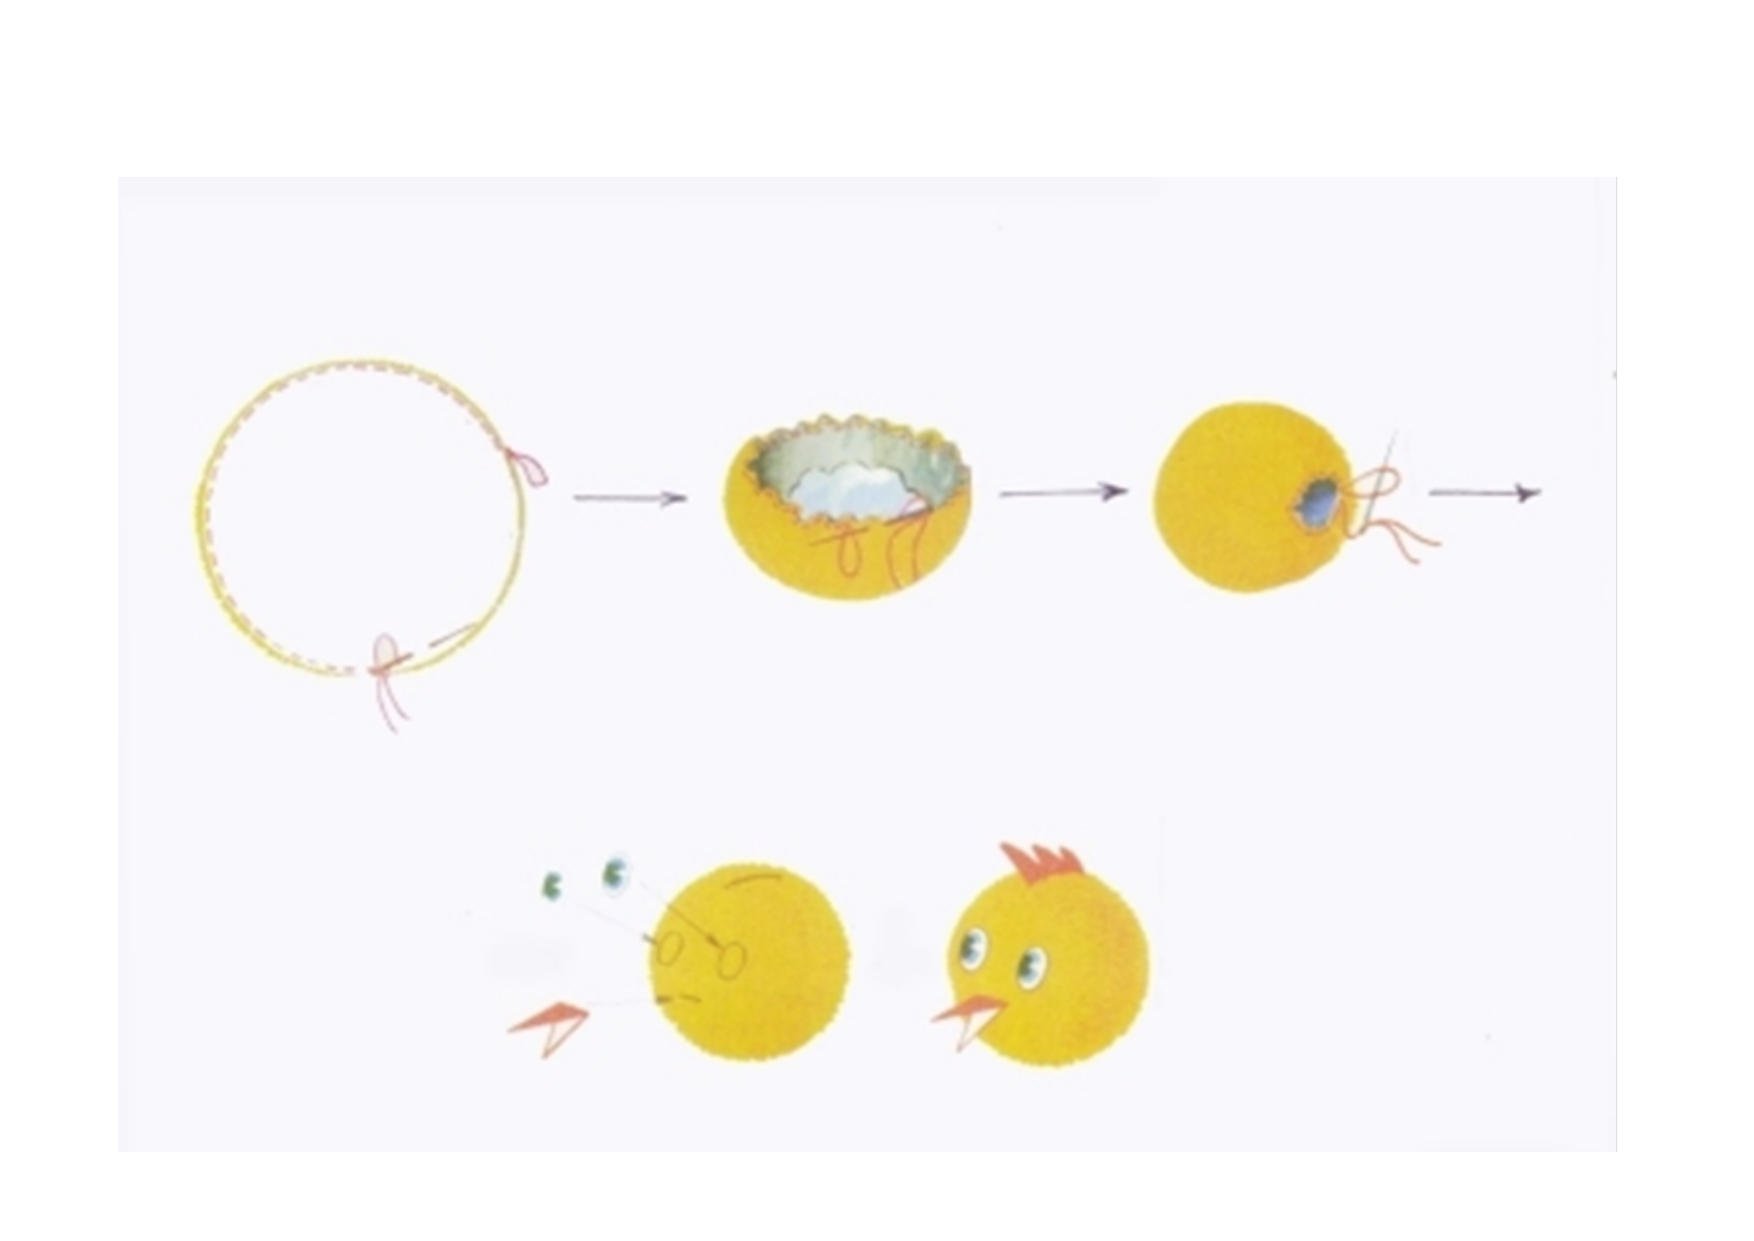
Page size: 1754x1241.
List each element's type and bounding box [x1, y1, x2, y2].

picture [118, 177, 1619, 1152]
